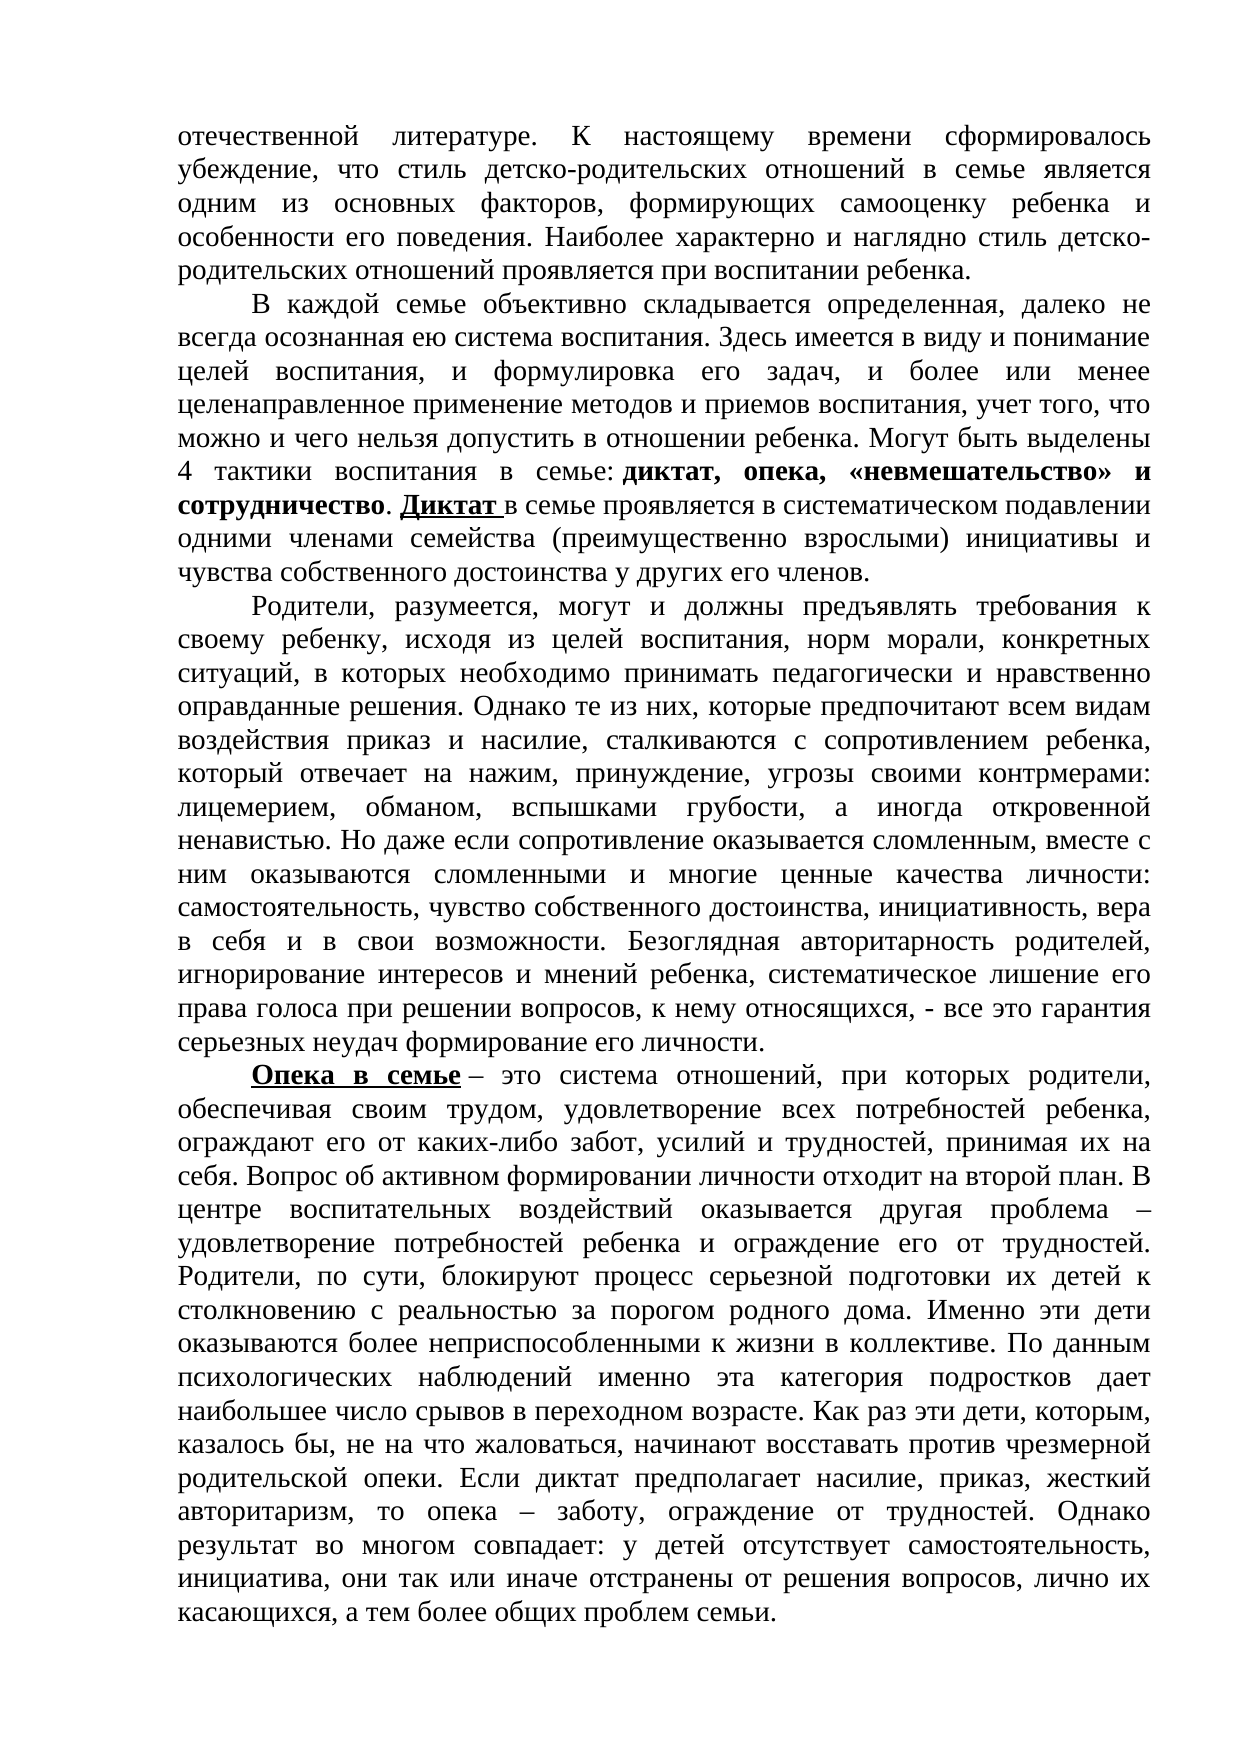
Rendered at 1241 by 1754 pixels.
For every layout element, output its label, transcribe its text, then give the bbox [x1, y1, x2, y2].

text В каждой семье объективно складывается определенная, далеко не всегда осознанная ею система воспитания. Здесь имеется в виду и понимание целей воспитания, и формулировка его задач, и более или менее целенаправленное применение методов и приемов воспитания, учет того, что можно и чего нельзя допустить в отношении ребенка. Могут быть выделены 4 тактики воспитания в семье: диктат, опека, «невмешательство» и сотрудничество. Диктат в семье проявляется в систематическом подавлении одними членами семейства (преимущественно взрослыми) инициативы и чувства собственного достоинства у других его членов. [177, 286, 1152, 588]
text Опека в семье – это система отношений, при которых родители, обеспечивая своим трудом, удовлетворение всех потребностей ребенка, ограждают его от каких-либо забот, усилий и трудностей, принимая их на себя. Вопрос об активном формировании личности отходит на второй план. В центре воспитательных воздействий оказывается другая проблема – удовлетворение потребностей ребенка и ограждение его от трудностей. Родители, по сути, блокируют процесс серьезной подготовки их детей к столкновению с реальностью за порогом родного дома. Именно эти дети оказываются более неприспособленными к жизни в коллективе. По данным психологических наблюдений именно эта категория подростков дает наибольшее число срывов в переходном возрасте. Как раз эти дети, которым, казалось бы, не на что жаловаться, начинают восставать против чрезмерной родительской опеки. Если диктат предполагает насилие, приказ, жесткий авторитаризм, то опека – заботу, ограждение от трудностей. Однако результат во многом совпадает: у детей отсутствует самостоятельность, инициатива, они так или иначе отстранены от решения вопросов, лично их касающихся, а тем более общих проблем семьи. [177, 1057, 1152, 1627]
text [177, 118, 1152, 286]
text Родители, разумеется, могут и должны предъявлять требования к своему ребенку, исходя из целей воспитания, норм морали, конкретных ситуаций, в которых необходимо принимать педагогически и нравственно оправданные решения. Однако те из них, которые предпочитают всем видам воздействия приказ и насилие, сталкиваются с сопротивлением ребенка, который отвечает на нажим, принуждение, угрозы своими контрмерами: лицемерием, обманом, вспышками грубости, а иногда откровенной ненавистью. Но даже если сопротивление оказывается сломленным, вместе с ним оказываются сломленными и многие ценные качества личности: самостоятельность, чувство собственного достоинства, инициативность, вера в себя и в свои возможности. Безоглядная авторитарность родителей, игнорирование интересов и мнений ребенка, систематическое лишение его права голоса при решении вопросов, к нему относящихся, - все это гарантия серьезных неудач формирование его личности. [177, 588, 1152, 1057]
